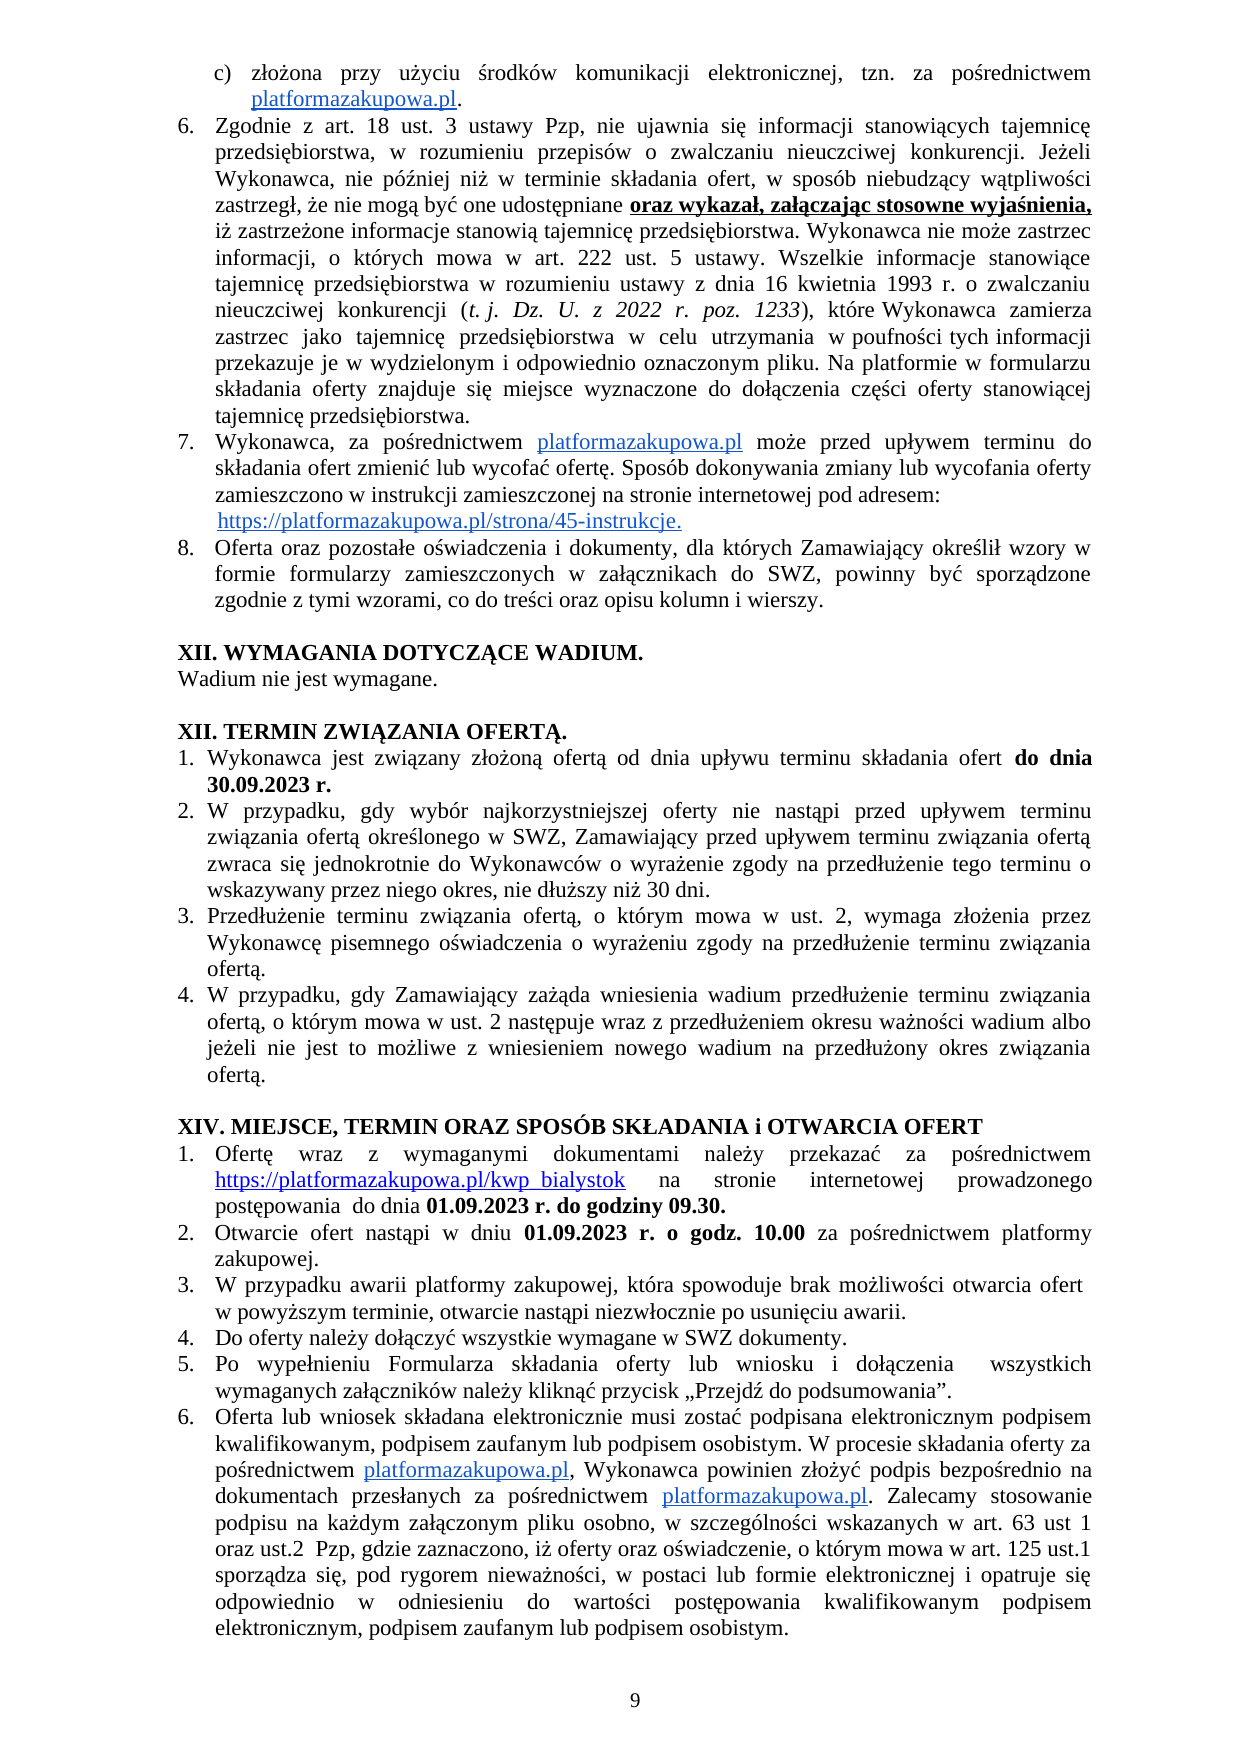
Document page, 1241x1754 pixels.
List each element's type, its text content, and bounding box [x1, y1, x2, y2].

list Oferta lub wniosek składana elektronicznie musi zostać podpisana elektronicznym podpisem kwalifikowanym, podpisem zaufanym lub podpisem osobistym. W procesie składania oferty za pośrednictwem platformazakupowa.pl, Wykonawca powinien złożyć podpis bezpośrednio na dokumentach przesłanych za pośrednictwem platformazakupowa.pl. Zalecamy stosowanie podpisu na każdym załączonym pliku osobno, w szczególności wskazanych w art. 63 ust 1 oraz ust.2 Pzp, gdzie zaznaczono, iż oferty oraz oświadczenie, o którym mowa w art. 125 ust.1 sporządza się, pod rygorem nieważności, w postaci lub formie elektronicznej i opatruje się odpowiednio w odniesieniu do wartości postępowania kwalifikowanym podpisem elektronicznym, podpisem zaufanym lub podpisem osobistym. [177, 1403, 1092, 1640]
list Oferta oraz pozostałe oświadczenia i dokumenty, dla których Zamawiający określił wzory w formie formularzy zamieszczonych w załącznikach do SWZ, powinny być sporządzone zgodnie z tymi wzorami, co do treści oraz opisu kolumn i wierszy. [177, 533, 1092, 613]
text XII. WYMAGANIA DOTYCZĄCE WADIUM. [177, 639, 1092, 665]
text Wadium nie jest wymagane. [177, 665, 1092, 692]
list W przypadku, gdy Zamawiający zażąda wniesienia wadium przedłużenie terminu związania ofertą, o którym mowa w ust. 2 następuje wraz z przedłużeniem okresu ważności wadium albo jeżeli nie jest to możliwe z wniesieniem nowego wadium na przedłużony okres związania ofertą. [177, 982, 1092, 1087]
list W przypadku, gdy wybór najkorzystniejszej oferty nie nastąpi przed upływem terminu związania ofertą określonego w SWZ, Zamawiający przed upływem terminu związania ofertą zwraca się jednokrotnie do Wykonawców o wyrażenie zgody na przedłużenie tego terminu o wskazywany przez niego okres, nie dłuższy niż 30 dni. [177, 797, 1092, 902]
text https://platformazakupowa.pl/strona/45-instrukcje. [177, 507, 1092, 533]
list Po wypełnieniu Formularza składania oferty lub wniosku i dołączenia wszystkich wymaganych załączników należy kliknąć przycisk „Przejdź do podsumowania”. [177, 1351, 1092, 1403]
text XII. TERMIN ZWIĄZANIA OFERTĄ. [177, 718, 1092, 744]
list Otwarcie ofert nastąpi w dniu 01.09.2023 r. o godz. 10.00 za pośrednictwem platformy zakupowej. [177, 1219, 1092, 1271]
list Do oferty należy dołączyć wszystkie wymagane w SWZ dokumenty. [177, 1324, 1092, 1351]
list Wykonawca, za pośrednictwem platformazakupowa.pl może przed upływem terminu do składania ofert zmienić lub wycofać ofertę. Sposób dokonywania zmiany lub wycofania oferty zamieszczono w instrukcji zamieszczonej na stronie internetowej pod adresem: [177, 428, 1092, 507]
list Przedłużenie terminu związania ofertą, o którym mowa w ust. 2, wymaga złożenia przez Wykonawcę pisemnego oświadczenia o wyrażeniu zgody na przedłużenie terminu związania ofertą. [177, 902, 1092, 982]
list Ofertę wraz z wymaganymi dokumentami należy przekazać za pośrednictwem https://platformazakupowa.pl/kwp_bialystok na stronie internetowej prowadzonego postępowania do dnia 01.09.2023 r. do godziny 09.30. [177, 1140, 1092, 1219]
list Zgodnie z art. 18 ust. 3 ustawy Pzp, nie ujawnia się informacji stanowiących tajemnicę przedsiębiorstwa, w rozumieniu przepisów o zwalczaniu nieuczciwej konkurencji. Jeżeli Wykonawca, nie później niż w terminie składania ofert, w sposób niebudzący wątpliwości zastrzegł, że nie mogą być one udostępniane oraz wykazał, załączając stosowne wyjaśnienia, iż zastrzeżone informacje stanowią tajemnicę przedsiębiorstwa. Wykonawca nie może zastrzec informacji, o których mowa w art. 222 ust. 5 ustawy. Wszelkie informacje stanowiące tajemnicę przedsiębiorstwa w rozumieniu ustawy z dnia 16 kwietnia 1993 r. o zwalczaniu nieuczciwej konkurencji (t. j. Dz. U. z 2022 r. poz. 1233), które Wykonawca zamierza zastrzec jako tajemnicę przedsiębiorstwa w celu utrzymania w poufności tych informacji przekazuje je w wydzielonym i odpowiednio oznaczonym pliku. Na platformie w formularzu składania oferty znajduje się miejsce wyznaczone do dołączenia części oferty stanowiącej tajemnicę przedsiębiorstwa. [177, 112, 1092, 428]
list W przypadku awarii platformy zakupowej, która spowoduje brak możliwości otwarcia ofert w powyższym terminie, otwarcie nastąpi niezwłocznie po usunięciu awarii. [177, 1271, 1092, 1324]
list Wykonawca jest związany złożoną ofertą od dnia upływu terminu składania ofert do dnia 30.09.2023 r. [177, 744, 1092, 797]
text XIV. MIEJSCE, TERMIN ORAZ SPOSÓB SKŁADANIA i OTWARCIA OFERT [177, 1113, 1092, 1140]
list złożona przy użyciu środków komunikacji elektronicznej, tzn. za pośrednictwem platformazakupowa.pl. [213, 59, 1092, 112]
